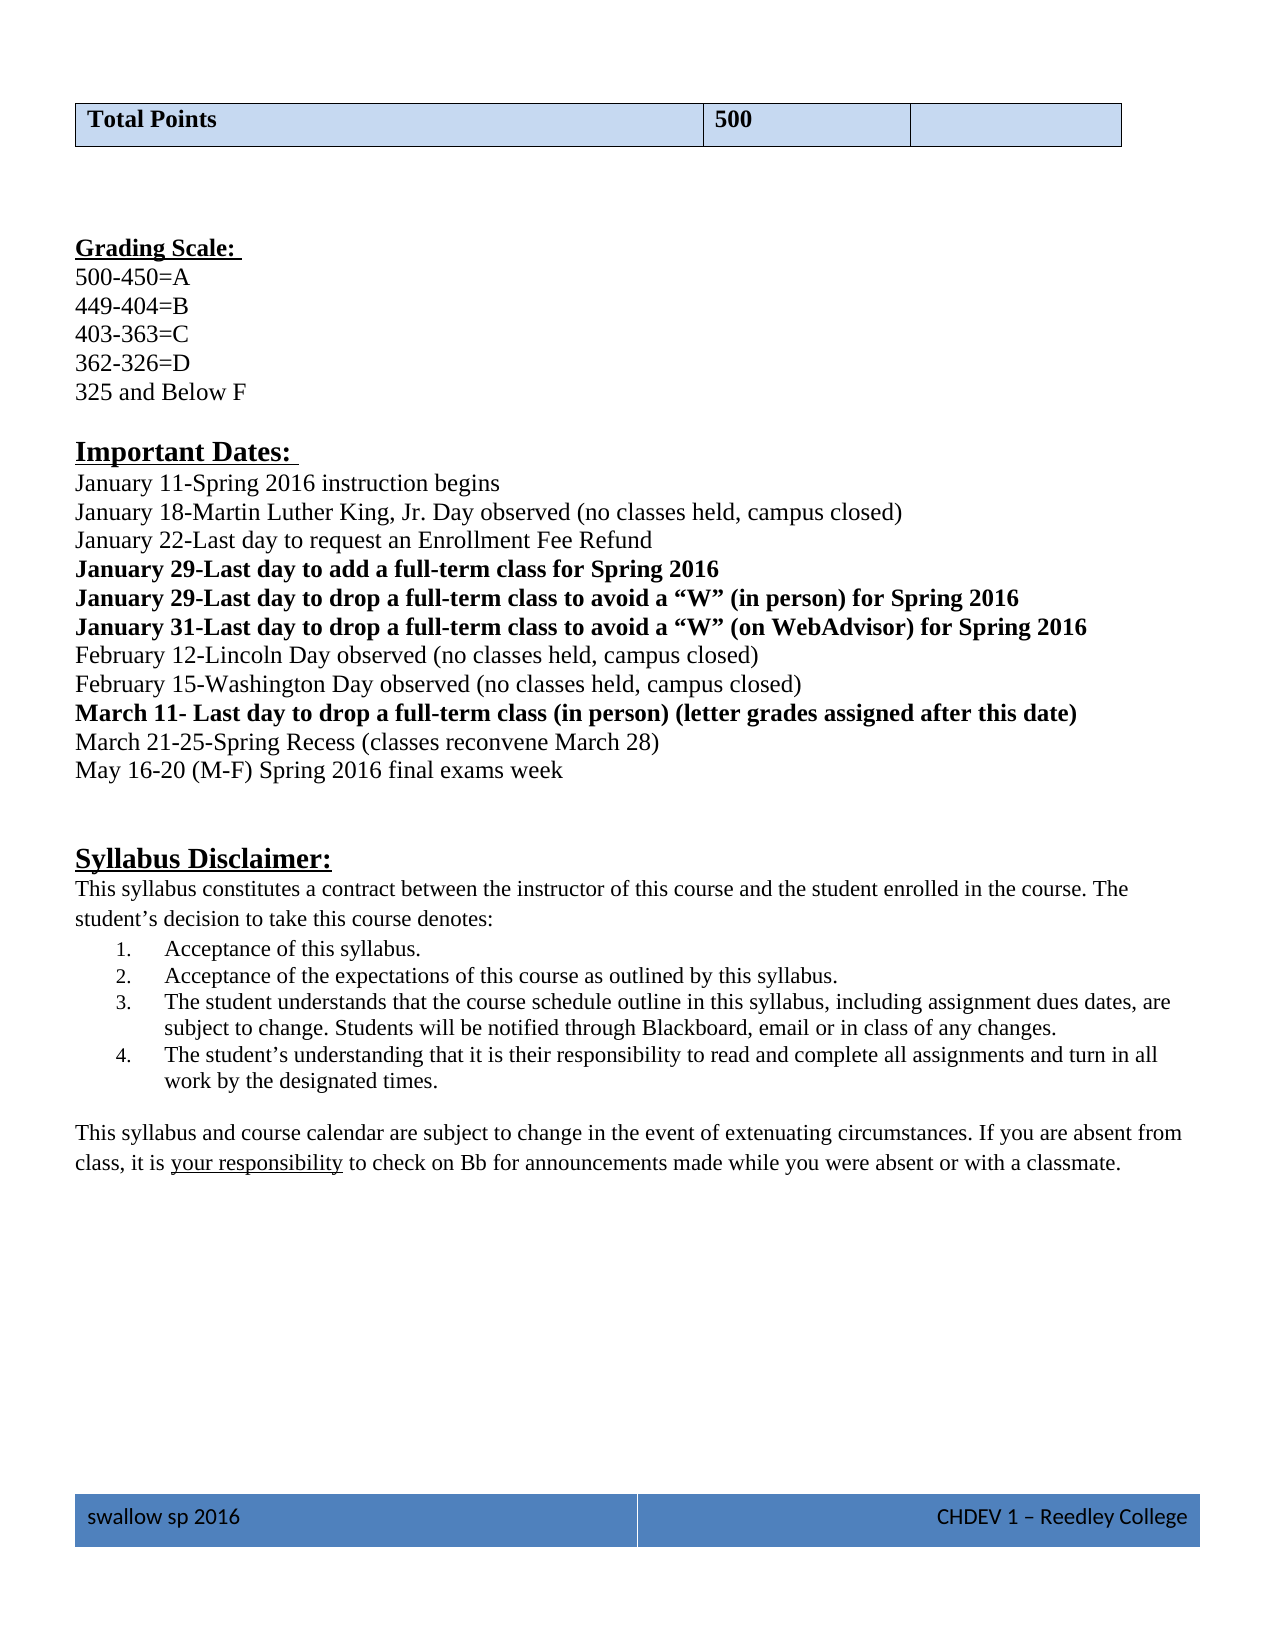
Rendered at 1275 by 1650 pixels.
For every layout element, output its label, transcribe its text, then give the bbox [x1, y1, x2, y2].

text 325 and Below F [75, 377, 1200, 406]
list Acceptance of the expectations of this course as outlined by this syllabus. [116, 962, 1200, 988]
text This syllabus constitutes a contract between the instructor of this course and the student enrolled in the course. The student’s decision to take this course denotes: [75, 875, 1200, 932]
text 403-363=C [75, 319, 1200, 348]
text 449-404=B [75, 291, 1200, 319]
text January 31-Last day to drop a full-term class to avoid a “W” (on WebAdvisor) for Spring 2016 [75, 612, 1200, 641]
text February 12-Lincoln Day observed (no classes held, campus closed) [75, 641, 1200, 669]
list Acceptance of this syllabus. [116, 935, 1200, 962]
text January 18-Martin Luther King, Jr. Day observed (no classes held, campus closed) [75, 497, 1200, 526]
text May 16-20 (M-F) Spring 2016 final exams week [75, 756, 1200, 784]
text 500-450=A [75, 262, 1200, 291]
text This syllabus and course calendar are subject to change in the event of extenuating circumstances. If you are absent from class, it is your responsibility to check on Bb for announcements made while you were absent or with a classmate. [75, 1118, 1200, 1175]
text Grading Scale: [75, 233, 1200, 262]
list The student’s understanding that it is their responsibility to read and complete all assignments and turn in all work by the designated times. [116, 1041, 1200, 1093]
list The student understands that the course schedule outline in this syllabus, including assignment dues dates, are subject to change. Students will be notified through Blackboard, email or in class of any changes. [116, 988, 1200, 1041]
text March 11- Last day to drop a full-term class (in person) (letter grades assigned after this date) [75, 698, 1200, 727]
text January 11-Spring 2016 instruction begins [75, 468, 1200, 497]
subtitle Syllabus Disclaimer: [75, 841, 1200, 875]
text March 21-25-Spring Recess (classes reconvene March 28) [75, 727, 1200, 756]
table_cell 500 [704, 104, 910, 146]
text 362-326=D [75, 348, 1200, 377]
text January 29-Last day to drop a full-term class to avoid a “W” (in person) for Spring 2016 [75, 583, 1200, 612]
text Important Dates: [75, 434, 1200, 468]
table_cell Total Points [76, 104, 703, 146]
table_cell [911, 104, 1121, 146]
text January 29-Last day to add a full-term class for Spring 2016 [75, 554, 1200, 583]
text January 22-Last day to request an Enrollment Fee Refund [75, 526, 1200, 554]
text February 15-Washington Day observed (no classes held, campus closed) [75, 669, 1200, 698]
